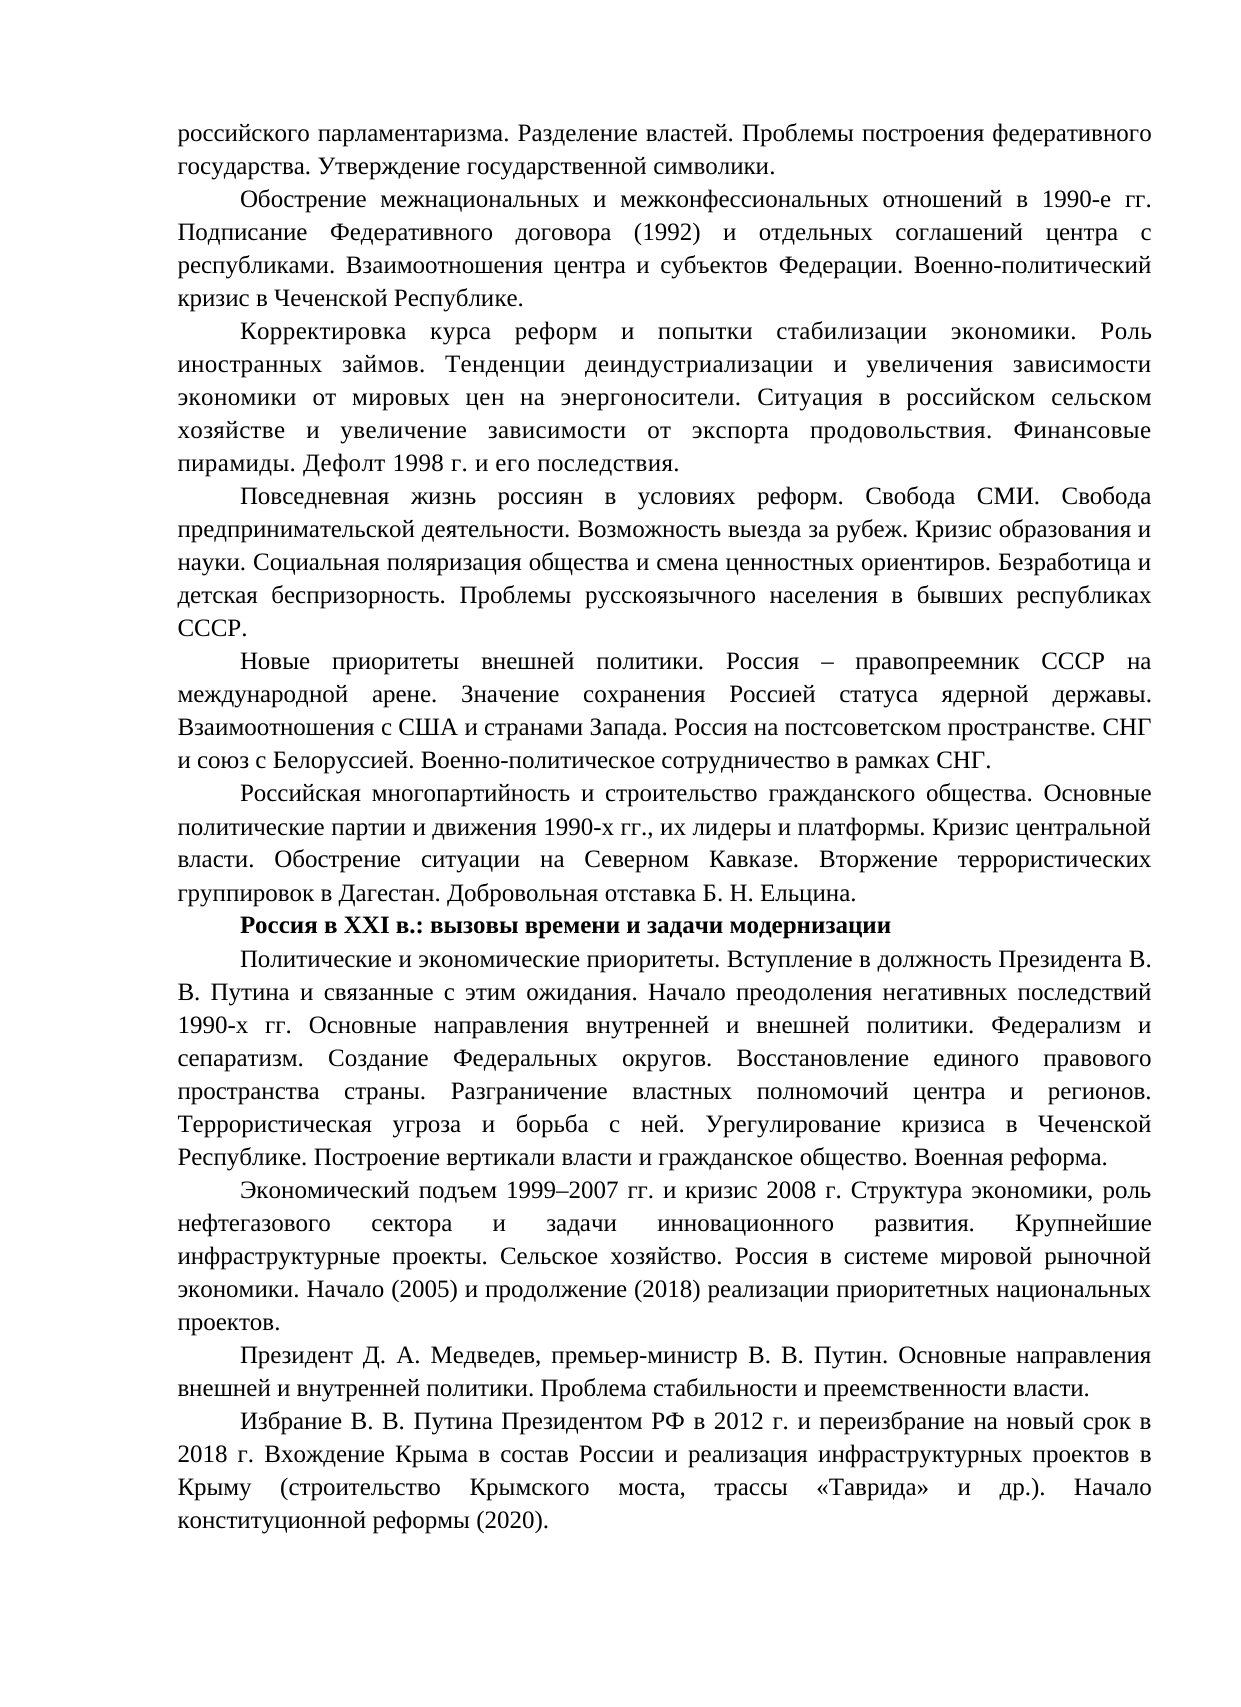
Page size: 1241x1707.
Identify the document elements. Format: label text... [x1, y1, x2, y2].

text Избрание В. В. Путина Президентом РФ в 2012 г. и переизбрание на новый срок в 2018 г. Вхождение Крыма в состав России и реализация инфраструктурных проектов в Крыму (строительство Крымского моста, трассы «Таврида» и др.). Начало конституционной реформы (2020). [177, 1406, 1152, 1534]
text Обострение межнациональных и межконфессиональных отношений в 1990-е гг. Подписание Федеративного договора (1992) и отдельных соглашений центра с республиками. Взаимоотношения центра и субъектов Федерации. Военно-политический кризис в Чеченской Республике. [177, 184, 1152, 312]
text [177, 118, 1152, 180]
text Россия в ХХI в.: вызовы времени и задачи модернизации [177, 911, 1152, 939]
text Президент Д. А. Медведев, премьер-министр В. В. Путин. Основные направления внешней и внутренней политики. Проблема стабильности и преемственности власти. [177, 1340, 1152, 1402]
text Российская многопартийность и строительство гражданского общества. Основные политические партии и движения 1990-х гг., их лидеры и платформы. Кризис центральной власти. Обострение ситуации на Северном Кавказе. Вторжение террористических группировок в Дагестан. Добровольная отставка Б. Н. Ельцина. [177, 778, 1152, 906]
text Политические и экономические приоритеты. Вступление в должность Президента В. В. Путина и связанные с этим ожидания. Начало преодоления негативных последствий 1990-х гг. Основные направления внутренней и внешней политики. Федерализм и сепаратизм. Создание Федеральных округов. Восстановление единого правового пространства страны. Разграничение властных полномочий центра и регионов. Террористическая угроза и борьба с ней. Урегулирование кризиса в Чеченской Республике. Построение вертикали власти и гражданское общество. Военная реформа. [177, 944, 1152, 1171]
text Повседневная жизнь россиян в условиях реформ. Свобода СМИ. Свобода предпринимательской деятельности. Возможность выезда за рубеж. Кризис образования и науки. Социальная поляризация общества и смена ценностных ориентиров. Безработица и детская беспризорность. Проблемы русскоязычного населения в бывших республиках СССР. [177, 481, 1152, 642]
text Корректировка курса реформ и попытки стабилизации экономики. Роль иностранных займов. Тенденции деиндустриализации и увеличения зависимости экономики от мировых цен на энергоносители. Ситуация в российском сельском хозяйстве и увеличение зависимости от экспорта продовольствия. Финансовые пирамиды. Дефолт 1998 г. и его последствия. [177, 316, 1152, 477]
text Экономический подъем 1999–2007 гг. и кризис 2008 г. Структура экономики, роль нефтегазового сектора и задачи инновационного развития. Крупнейшие инфраструктурные проекты. Сельское хозяйство. Россия в системе мировой рыночной экономики. Начало (2005) и продолжение (2018) реализации приоритетных национальных проектов. [177, 1175, 1152, 1336]
text Новые приоритеты внешней политики. Россия – правопреемник СССР на международной арене. Значение сохранения Россией статуса ядерной державы. Взаимоотношения с США и странами Запада. Россия на постсоветском пространстве. СНГ и союз с Белоруссией. Военно-политическое сотрудничество в рамках СНГ. [177, 646, 1152, 774]
